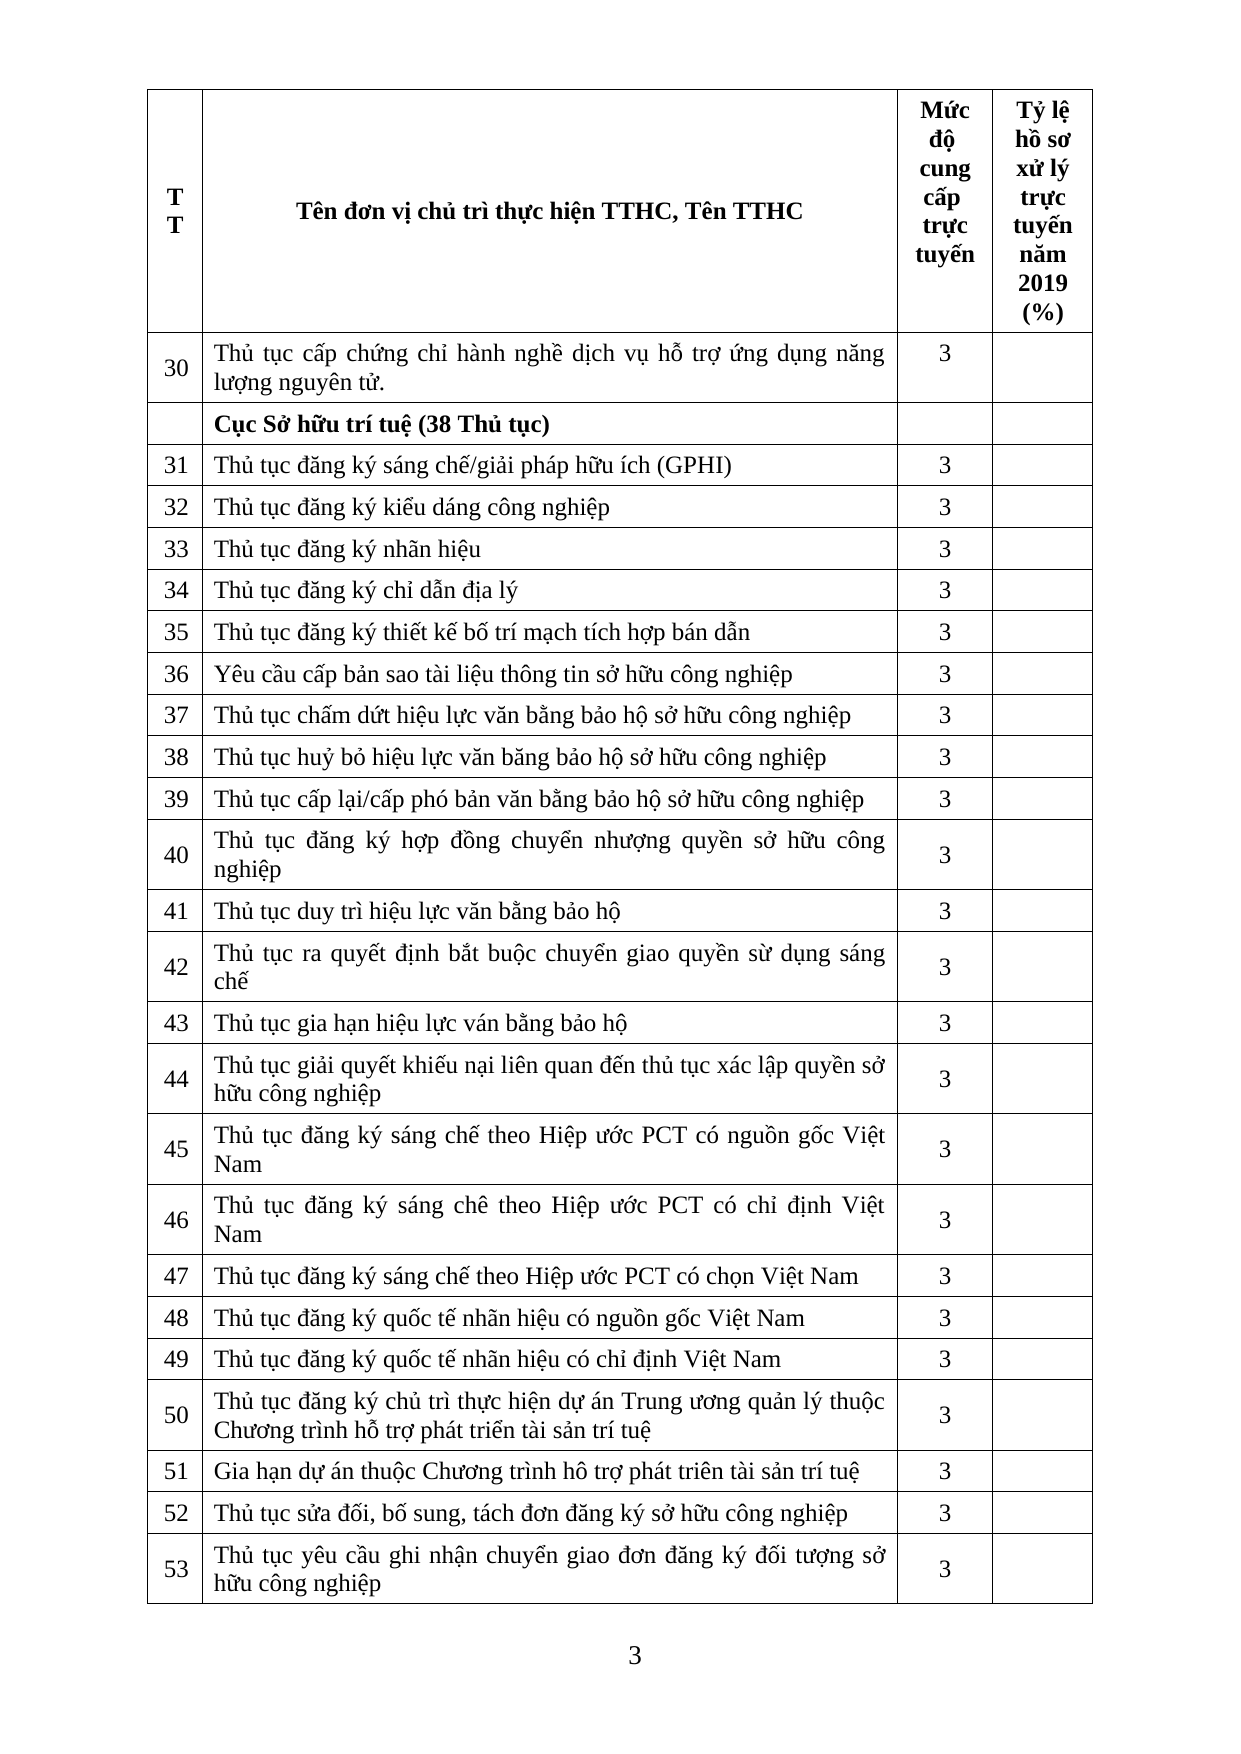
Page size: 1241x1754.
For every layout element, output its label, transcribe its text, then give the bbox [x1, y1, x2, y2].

table_cell [148, 890, 202, 931]
table_header TT [148, 90, 202, 332]
table_cell [993, 333, 1092, 402]
table_cell [993, 1044, 1092, 1113]
table_cell [993, 403, 1092, 444]
table_cell [148, 1002, 202, 1043]
table_cell 3 [898, 611, 992, 652]
table_cell Thủ tục đăng ký quốc tế nhãn hiệu có nguồn gốc Việt Nam [203, 1297, 897, 1337]
table_cell 3 [898, 445, 992, 485]
table_cell Thủ tục đăng ký sáng chế/giải pháp hữu ích (GPHI) [203, 445, 897, 485]
table_header Tên đơn vị chủ trì thực hiện TTHC, Tên TTHC [203, 90, 897, 332]
table_cell [148, 1114, 202, 1184]
table_cell 3 [898, 333, 992, 402]
table_cell [148, 333, 202, 402]
table_cell [148, 1297, 202, 1337]
table_cell 3 [898, 1297, 992, 1337]
table_cell [993, 736, 1092, 777]
table_cell [148, 486, 202, 527]
table_cell [993, 570, 1092, 610]
table_cell [993, 778, 1092, 819]
table_cell [993, 1255, 1092, 1296]
table_cell [993, 1297, 1092, 1337]
table_cell Yêu cầu cấp bản sao tài liệu thông tin sở hữu công nghiệp [203, 653, 897, 694]
table_cell Thủ tục đăng ký thiết kế bố trí mạch tích hợp bán dẫn [203, 611, 897, 652]
table_cell [148, 1492, 202, 1533]
table_cell Thủ tục đăng ký kiểu dáng công nghiệp [203, 486, 897, 527]
table_cell Gia hạn dự án thuộc Chương trình hô trợ phát triên tài sản trí tuệ [203, 1451, 897, 1491]
table_cell [993, 486, 1092, 527]
table_cell [993, 1185, 1092, 1254]
table_cell 3 [898, 1534, 992, 1603]
table_cell [148, 445, 202, 485]
table_cell [993, 611, 1092, 652]
table_cell 3 [898, 653, 992, 694]
table_cell Thủ tục giải quyết khiếu nại liên quan đến thủ tục xác lập quyền sở hữu công nghiệp [203, 1044, 897, 1113]
table_cell [148, 820, 202, 889]
table_cell Thủ tục chấm dứt hiệu lực văn bằng bảo hộ sở hữu công nghiệp [203, 695, 897, 735]
table_cell 3 [898, 820, 992, 889]
table_cell 3 [898, 1255, 992, 1296]
table_cell [993, 445, 1092, 485]
table_cell 3 [898, 528, 992, 569]
table_cell [148, 1534, 202, 1603]
table_cell [993, 653, 1092, 694]
table_cell [148, 1255, 202, 1296]
table_cell [993, 695, 1092, 735]
table_cell Thủ tục gia hạn hiệu lực ván bằng bảo hộ [203, 1002, 897, 1043]
table_cell [993, 932, 1092, 1001]
table_cell Thủ tục sửa đối, bố sung, tách đơn đăng ký sở hữu công nghiệp [203, 1492, 897, 1533]
table_cell Thủ tục huỷ bỏ hiệu lực văn băng bảo hộ sở hữu công nghiệp [203, 736, 897, 777]
table_cell [148, 1185, 202, 1254]
table_cell Thủ tục duy trì hiệu lực văn bằng bảo hộ [203, 890, 897, 931]
table_cell [148, 1451, 202, 1491]
table_cell [148, 1380, 202, 1449]
table_cell [993, 1380, 1092, 1449]
table_cell [993, 890, 1092, 931]
table_cell [993, 1114, 1092, 1184]
table_cell Thủ tục đăng ký sáng chế theo Hiệp ước PCT có chọn Việt Nam [203, 1255, 897, 1296]
table_cell [993, 1339, 1092, 1379]
table_cell Thủ tục ra quyết định bắt buộc chuyển giao quyền sừ dụng sáng chế [203, 932, 897, 1001]
table_cell [148, 695, 202, 735]
table_cell [148, 1044, 202, 1113]
table_cell 3 [898, 1044, 992, 1113]
table_cell [993, 820, 1092, 889]
table_cell Thủ tục đăng ký chỉ dẫn địa lý [203, 570, 897, 610]
table_cell 3 [898, 932, 992, 1001]
table_cell 3 [898, 695, 992, 735]
table_cell [993, 1534, 1092, 1603]
table_cell [148, 570, 202, 610]
table_cell Cục Sở hữu trí tuệ (38 Thủ tục) [203, 403, 897, 444]
table_cell Thủ tục đăng ký sáng chê theo Hiệp ước PCT có chỉ định Việt Nam [203, 1185, 897, 1254]
table_cell Thủ tục đăng ký chủ trì thực hiện dự án Trung ương quản lý thuộc Chương trình hỗ trợ phát triển tài sản trí tuệ [203, 1380, 897, 1449]
table_cell [148, 528, 202, 569]
table_cell [148, 736, 202, 777]
table_cell 3 [898, 1380, 992, 1449]
table_cell Thủ tục đăng ký nhãn hiệu [203, 528, 897, 569]
table_cell [148, 653, 202, 694]
table_cell 3 [898, 486, 992, 527]
table_cell [898, 403, 992, 444]
table_cell [993, 1451, 1092, 1491]
table_cell [148, 778, 202, 819]
table_cell [148, 1339, 202, 1379]
table_cell 3 [898, 1185, 992, 1254]
table_cell 3 [898, 570, 992, 610]
table_cell 3 [898, 1002, 992, 1043]
table_cell Thủ tục cấp lại/cấp phó bản văn bằng bảo hộ sở hữu công nghiệp [203, 778, 897, 819]
table_cell [993, 1492, 1092, 1533]
table_cell 3 [898, 778, 992, 819]
table_cell 3 [898, 736, 992, 777]
table_cell [993, 528, 1092, 569]
table_cell Thủ tục đăng ký hợp đồng chuyển nhượng quyền sở hữu công nghiệp [203, 820, 897, 889]
table_cell 3 [898, 1339, 992, 1379]
table_cell Thủ tục yêu cầu ghi nhận chuyển giao đơn đăng ký đối tượng sở hữu công nghiệp [203, 1534, 897, 1603]
table_cell 3 [898, 1451, 992, 1491]
table_header Mức độ cung cấp trực tuyến [898, 90, 992, 332]
table_header Tỷ lệ hồ sơ xử lý trực tuyến năm 2019 (%) [993, 90, 1092, 332]
table_cell Thủ tục đăng ký sáng chế theo Hiệp ước PCT có nguồn gốc Việt Nam [203, 1114, 897, 1184]
table_cell [148, 403, 202, 444]
table_cell 3 [898, 1492, 992, 1533]
table_cell 3 [898, 890, 992, 931]
table_cell 3 [898, 1114, 992, 1184]
table_cell [993, 1002, 1092, 1043]
table_cell [148, 611, 202, 652]
table_cell Thủ tục cấp chứng chỉ hành nghề dịch vụ hỗ trợ ứng dụng năng lượng nguyên tử. [203, 333, 897, 402]
table_cell [148, 932, 202, 1001]
table_cell Thủ tục đăng ký quốc tế nhãn hiệu có chỉ định Việt Nam [203, 1339, 897, 1379]
